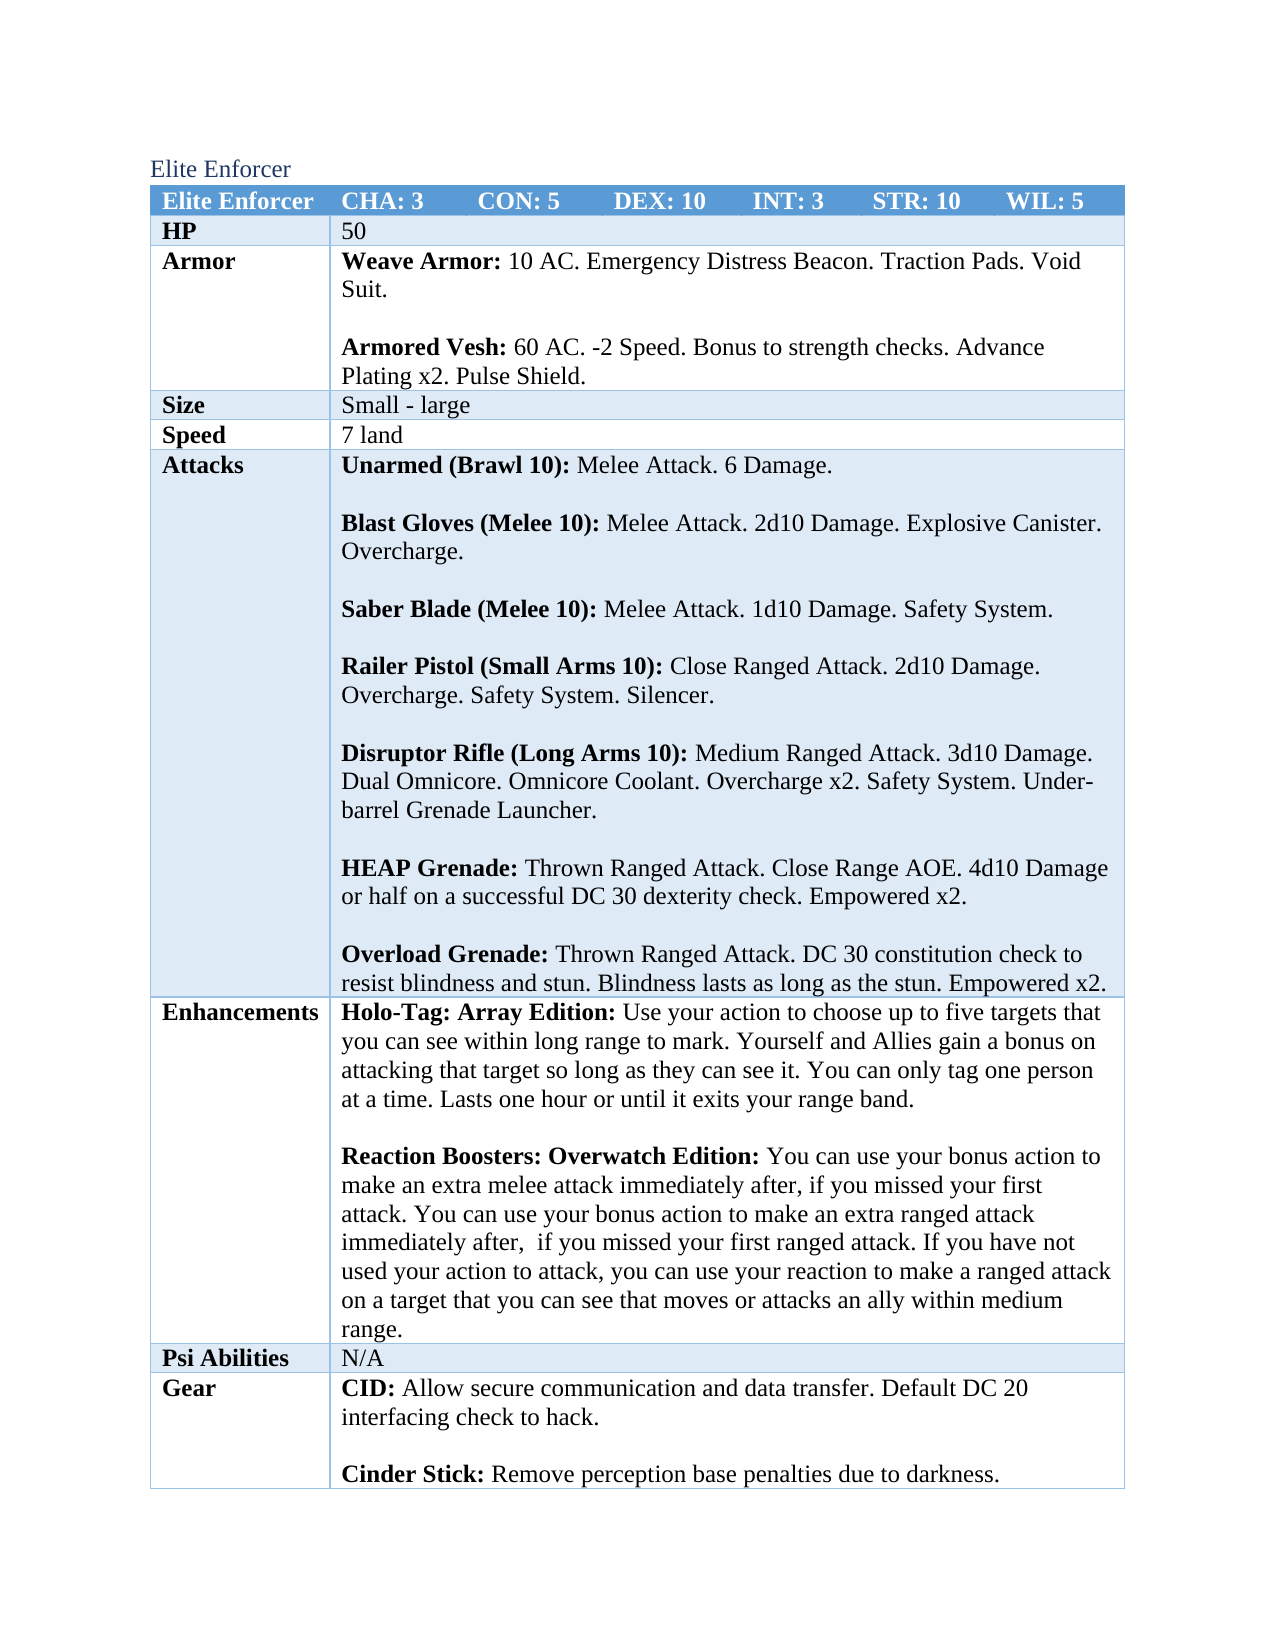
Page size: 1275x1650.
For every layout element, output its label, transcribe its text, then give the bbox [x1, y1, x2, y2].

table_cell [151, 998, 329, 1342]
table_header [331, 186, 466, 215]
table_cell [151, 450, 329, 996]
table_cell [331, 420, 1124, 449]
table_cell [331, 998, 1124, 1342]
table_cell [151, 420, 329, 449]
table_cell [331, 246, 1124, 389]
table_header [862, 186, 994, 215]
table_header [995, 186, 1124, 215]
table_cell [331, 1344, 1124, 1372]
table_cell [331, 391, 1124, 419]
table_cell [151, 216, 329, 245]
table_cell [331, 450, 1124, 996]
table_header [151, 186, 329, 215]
subtitle Elite Enforcer [150, 154, 1125, 183]
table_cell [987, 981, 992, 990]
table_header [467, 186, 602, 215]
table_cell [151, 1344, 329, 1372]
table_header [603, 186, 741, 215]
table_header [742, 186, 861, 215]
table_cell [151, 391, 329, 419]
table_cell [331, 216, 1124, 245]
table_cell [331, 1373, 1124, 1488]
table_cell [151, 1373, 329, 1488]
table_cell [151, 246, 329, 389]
